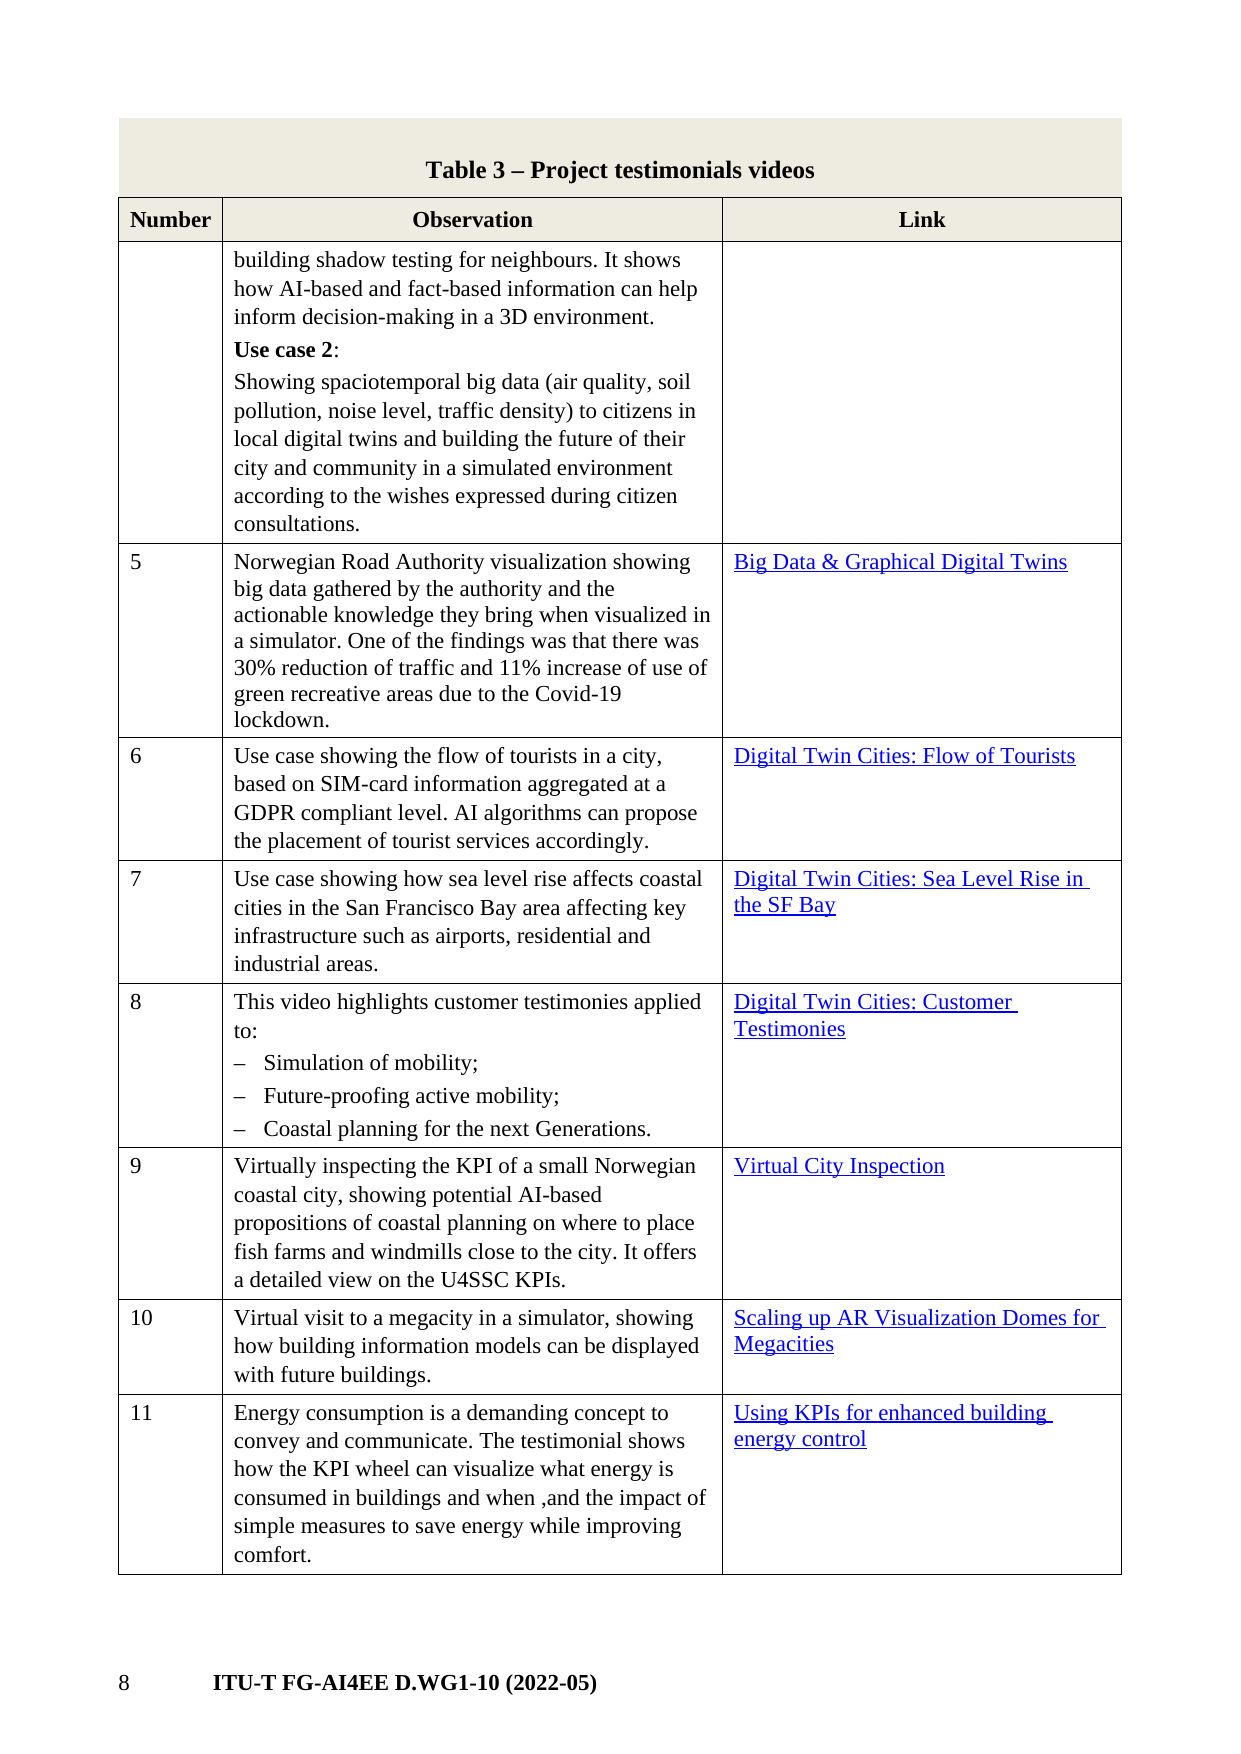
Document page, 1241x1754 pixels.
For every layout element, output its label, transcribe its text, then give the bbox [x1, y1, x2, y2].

table_cell Digital Twin Cities: Flow of Tourists [723, 738, 1121, 860]
table_cell 6 [119, 738, 222, 860]
table_cell 4 [119, 242, 222, 543]
table_cell Scaling up AR Visualization Domes for Megacities [723, 1300, 1121, 1393]
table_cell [223, 242, 722, 543]
table_cell This video highlights customer testimonies applied to: – Simulation of mobility; – Future-proofing active mobility; – Coastal planning for the next Generations. [223, 984, 722, 1147]
table_cell Big Data & Graphical Digital Twins [723, 544, 1121, 737]
table_cell 5 [119, 544, 222, 737]
table_cell 8 [119, 984, 222, 1147]
table_cell Digital Twin Cities: Customer Testimonies [723, 984, 1121, 1147]
table_cell Number [119, 198, 222, 241]
table_cell Link [723, 198, 1121, 241]
table_cell Using KPIs for enhanced building energy control [723, 1395, 1121, 1573]
table_cell Virtual City Inspection [723, 1148, 1121, 1299]
table_cell 7 [119, 861, 222, 983]
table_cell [723, 242, 1121, 543]
table_cell Use case showing how sea level rise affects coastal cities in the San Francisco Bay area affecting key infrastructure such as airports, residential and industrial areas. [223, 861, 722, 983]
table_cell Energy consumption is a demanding concept to convey and communicate. The testimonial shows how the KPI wheel can visualize what energy is consumed in buildings and when ,and the impact of simple measures to save energy while improving comfort. [223, 1395, 722, 1573]
table_cell Observation [223, 198, 722, 241]
table_cell Virtual visit to a megacity in a simulator, showing how building information models can be displayed with future buildings. [223, 1300, 722, 1393]
table_cell 11 [119, 1395, 222, 1573]
table_cell Digital Twin Cities: Sea Level Rise in the SF Bay [723, 861, 1121, 983]
table_header Table 3 – Project testimonials videos [119, 118, 1122, 197]
table_cell 9 [119, 1148, 222, 1299]
table_cell Norwegian Road Authority visualization showing big data gathered by the authority and the actionable knowledge they bring when visualized in a simulator. One of the findings was that there was 30% reduction of traffic and 11% increase of use of green recreative areas due to the Covid-19 lockdown. [223, 544, 722, 737]
table_cell 10 [119, 1300, 222, 1393]
table_cell Virtually inspecting the KPI of a small Norwegian coastal city, showing potential AI-based propositions of coastal planning on where to place fish farms and windmills close to the city. It offers a detailed view on the U4SSC KPIs. [223, 1148, 722, 1299]
table_cell Use case showing the flow of tourists in a city, based on SIM-card information aggregated at a GDPR compliant level. AI algorithms can propose the placement of tourist services accordingly. [223, 738, 722, 860]
